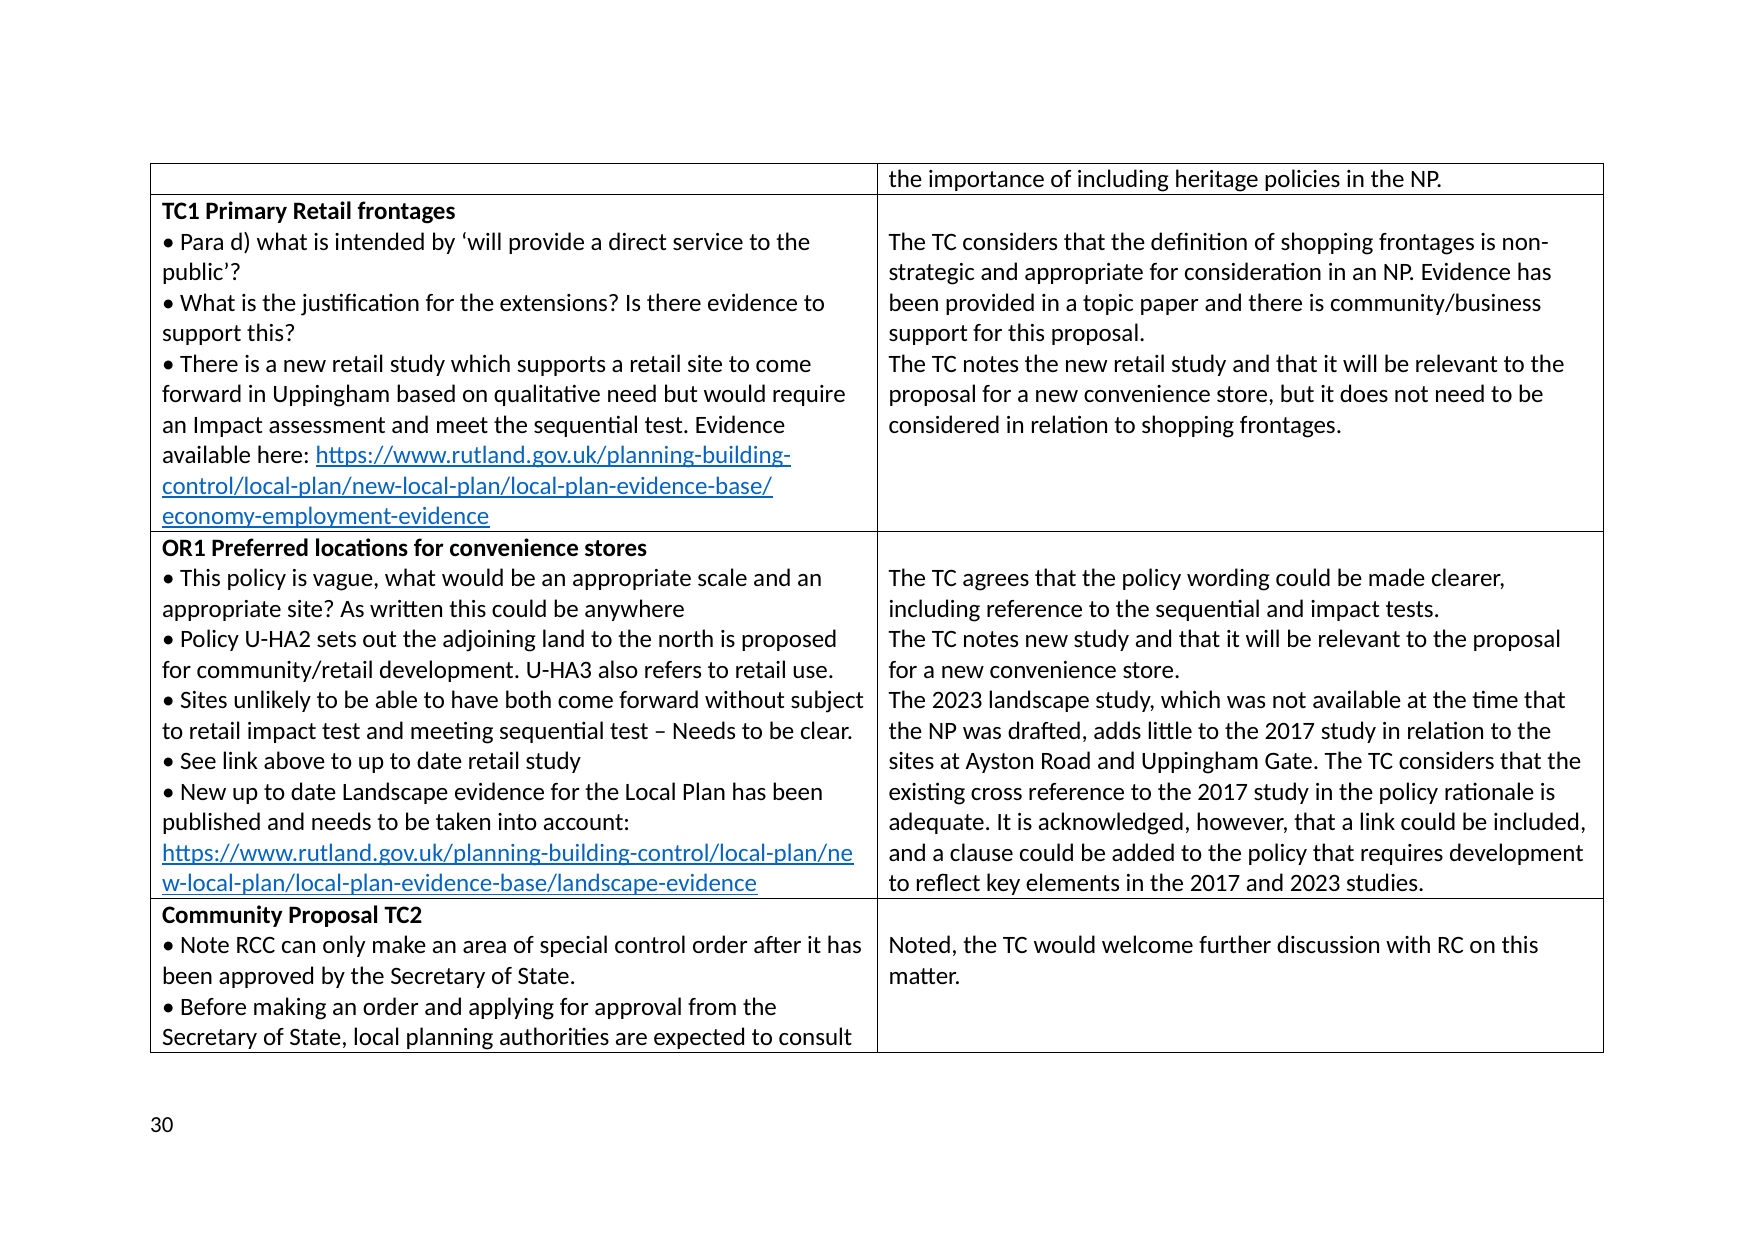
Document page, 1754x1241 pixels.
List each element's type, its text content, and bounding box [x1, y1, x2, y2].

table_cell OR1 Preferred locations for convenience stores • This policy is vague, what would be an appropriate scale and an appropriate site? As written this could be anywhere • Policy U-HA2 sets out the adjoining land to the north is proposed for community/retail development. U-HA3 also refers to retail use. • Sites unlikely to be able to have both come forward without subject to retail impact test and meeting sequential test – Needs to be clear. • See link above to up to date retail study • New up to date Landscape evidence for the Local Plan has been published and needs to be taken into account: https://www.rutland.gov.uk/planning-building-control/local-plan/new-local-plan/local-plan-evidence-base/landscape-evidence [151, 532, 877, 898]
table_cell The TC considers that the definition of shopping frontages is non-strategic and appropriate for consideration in an NP. Evidence has been provided in a topic paper and there is community/business support for this proposal. The TC notes the new retail study and that it will be relevant to the proposal for a new convenience store, but it does not need to be considered in relation to shopping frontages. [878, 195, 1603, 531]
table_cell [151, 164, 877, 194]
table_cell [878, 164, 1603, 194]
table_cell The TC agrees that the policy wording could be made clearer, including reference to the sequential and impact tests. The TC notes new study and that it will be relevant to the proposal for a new convenience store. The 2023 landscape study, which was not available at the time that the NP was drafted, adds little to the 2017 study in relation to the sites at Ayston Road and Uppingham Gate. The TC considers that the existing cross reference to the 2017 study in the policy rationale is adequate. It is acknowledged, however, that a link could be included, and a clause could be added to the policy that requires development to reflect key elements in the 2017 and 2023 studies. [878, 532, 1603, 898]
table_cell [151, 899, 877, 1052]
table_cell TC1 Primary Retail frontages • Para d) what is intended by ‘will provide a direct service to the public’? • What is the justification for the extensions? Is there evidence to support this? • There is a new retail study which supports a retail site to come forward in Uppingham based on qualitative need but would require an Impact assessment and meet the sequential test. Evidence available here: https://www.rutland.gov.uk/planning-building-control/local-plan/new-local-plan/local-plan-evidence-base/economy-employment-evidence [151, 195, 877, 531]
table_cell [878, 899, 1603, 1052]
